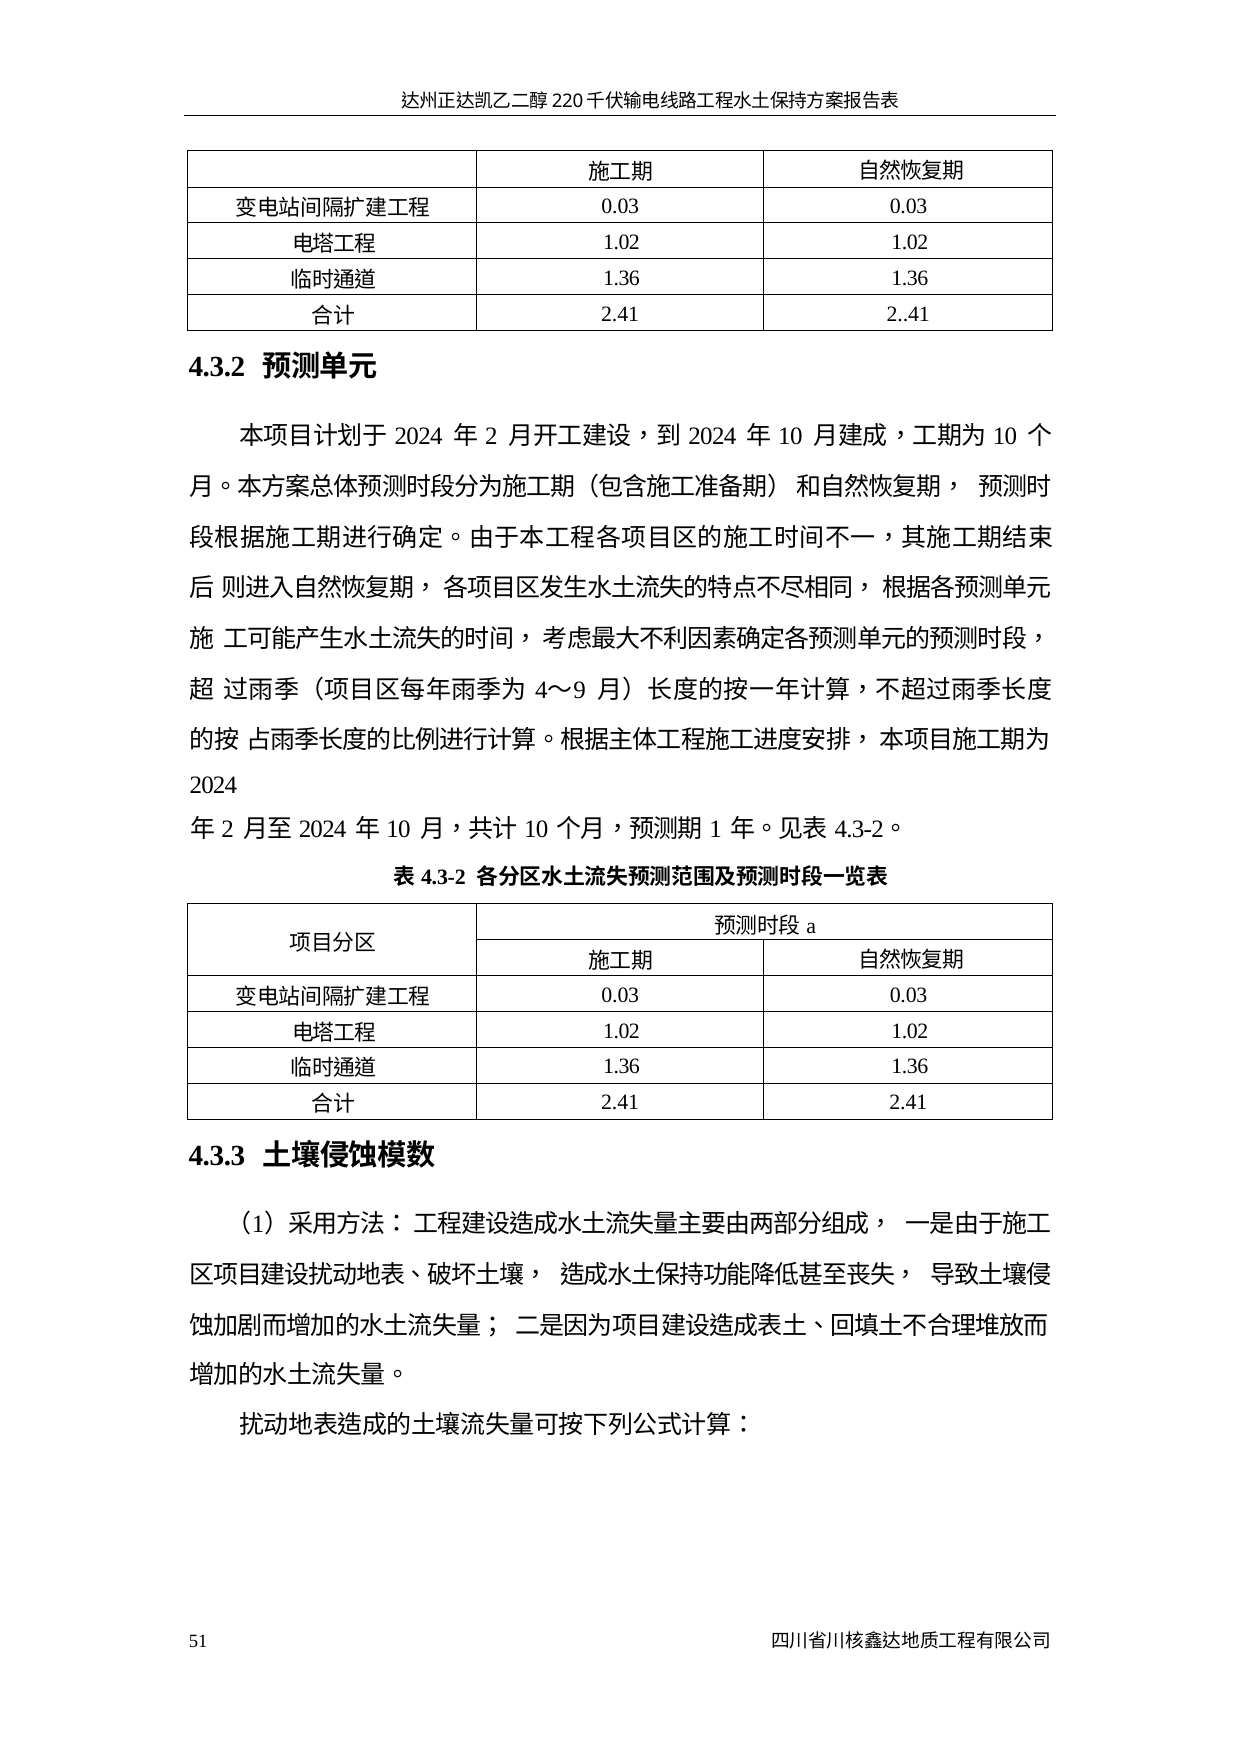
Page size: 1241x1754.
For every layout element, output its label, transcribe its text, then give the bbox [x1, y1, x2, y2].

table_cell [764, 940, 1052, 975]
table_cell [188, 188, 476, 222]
text 4.3.2 预测单元 [188, 347, 1056, 383]
text （1）采用方法： 工程建设造成水土流失量主要由两部分组成， 一是由于施工 区项目建设扰动地表、破坏土壤， 造成水土保持功能降低甚至丧失， 导致土壤侵 蚀加剧而增加的水土流失量； 二是因为项目建设造成表土、回填土不合理堆放而 [189, 1206, 1053, 1342]
text 本项目计划于 2024 年 2 月开工建设，到 2024 年 10 月建成，工期为 10 个 月。本方案总体预测时段分为施工期（包含施工准备期） 和自然恢复期， 预测时 段根据施工期进行确定。由于本工程各项目区的施工时间不一，其施工期结束后 则进入自然恢复期， 各项目区发生水土流失的特点不尽相同， 根据各预测单元施 工可能产生水土流失的时间， 考虑最大不利因素确定各预测单元的预测时段， 超 过雨季（项目区每年雨季为 4～9 月）长度的按一年计算，不超过雨季长度的按 占雨季长度的比例进行计算。根据主体工程施工进度安排， 本项目施工期为 2024 [189, 418, 1053, 799]
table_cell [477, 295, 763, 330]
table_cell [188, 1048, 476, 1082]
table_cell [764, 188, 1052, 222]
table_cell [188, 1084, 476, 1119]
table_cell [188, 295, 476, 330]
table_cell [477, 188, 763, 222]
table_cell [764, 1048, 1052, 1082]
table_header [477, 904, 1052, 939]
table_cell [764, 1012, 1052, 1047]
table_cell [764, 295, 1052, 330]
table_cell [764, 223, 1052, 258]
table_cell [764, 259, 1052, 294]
text 表 4.3-2 各分区水土流失预测范围及预测时段一览表 [393, 862, 1056, 889]
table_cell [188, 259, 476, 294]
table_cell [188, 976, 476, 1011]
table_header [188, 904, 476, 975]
text 4.3.3 土壤侵蚀模数 [188, 1136, 1056, 1172]
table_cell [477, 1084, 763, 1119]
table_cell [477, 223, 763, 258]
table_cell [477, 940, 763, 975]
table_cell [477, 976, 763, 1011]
text 年 2 月至 2024 年 10 月，共计 10 个月，预测期 1 年。见表 4.3-2。 [190, 813, 1056, 844]
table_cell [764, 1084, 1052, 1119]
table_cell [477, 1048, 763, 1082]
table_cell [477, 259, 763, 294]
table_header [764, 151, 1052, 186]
text 增加的水土流失量。 [189, 1358, 1056, 1389]
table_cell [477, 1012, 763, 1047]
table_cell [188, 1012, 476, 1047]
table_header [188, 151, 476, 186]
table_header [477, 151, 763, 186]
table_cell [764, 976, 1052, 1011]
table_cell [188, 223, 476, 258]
text 扰动地表造成的土壤流失量可按下列公式计算： [239, 1408, 1056, 1439]
